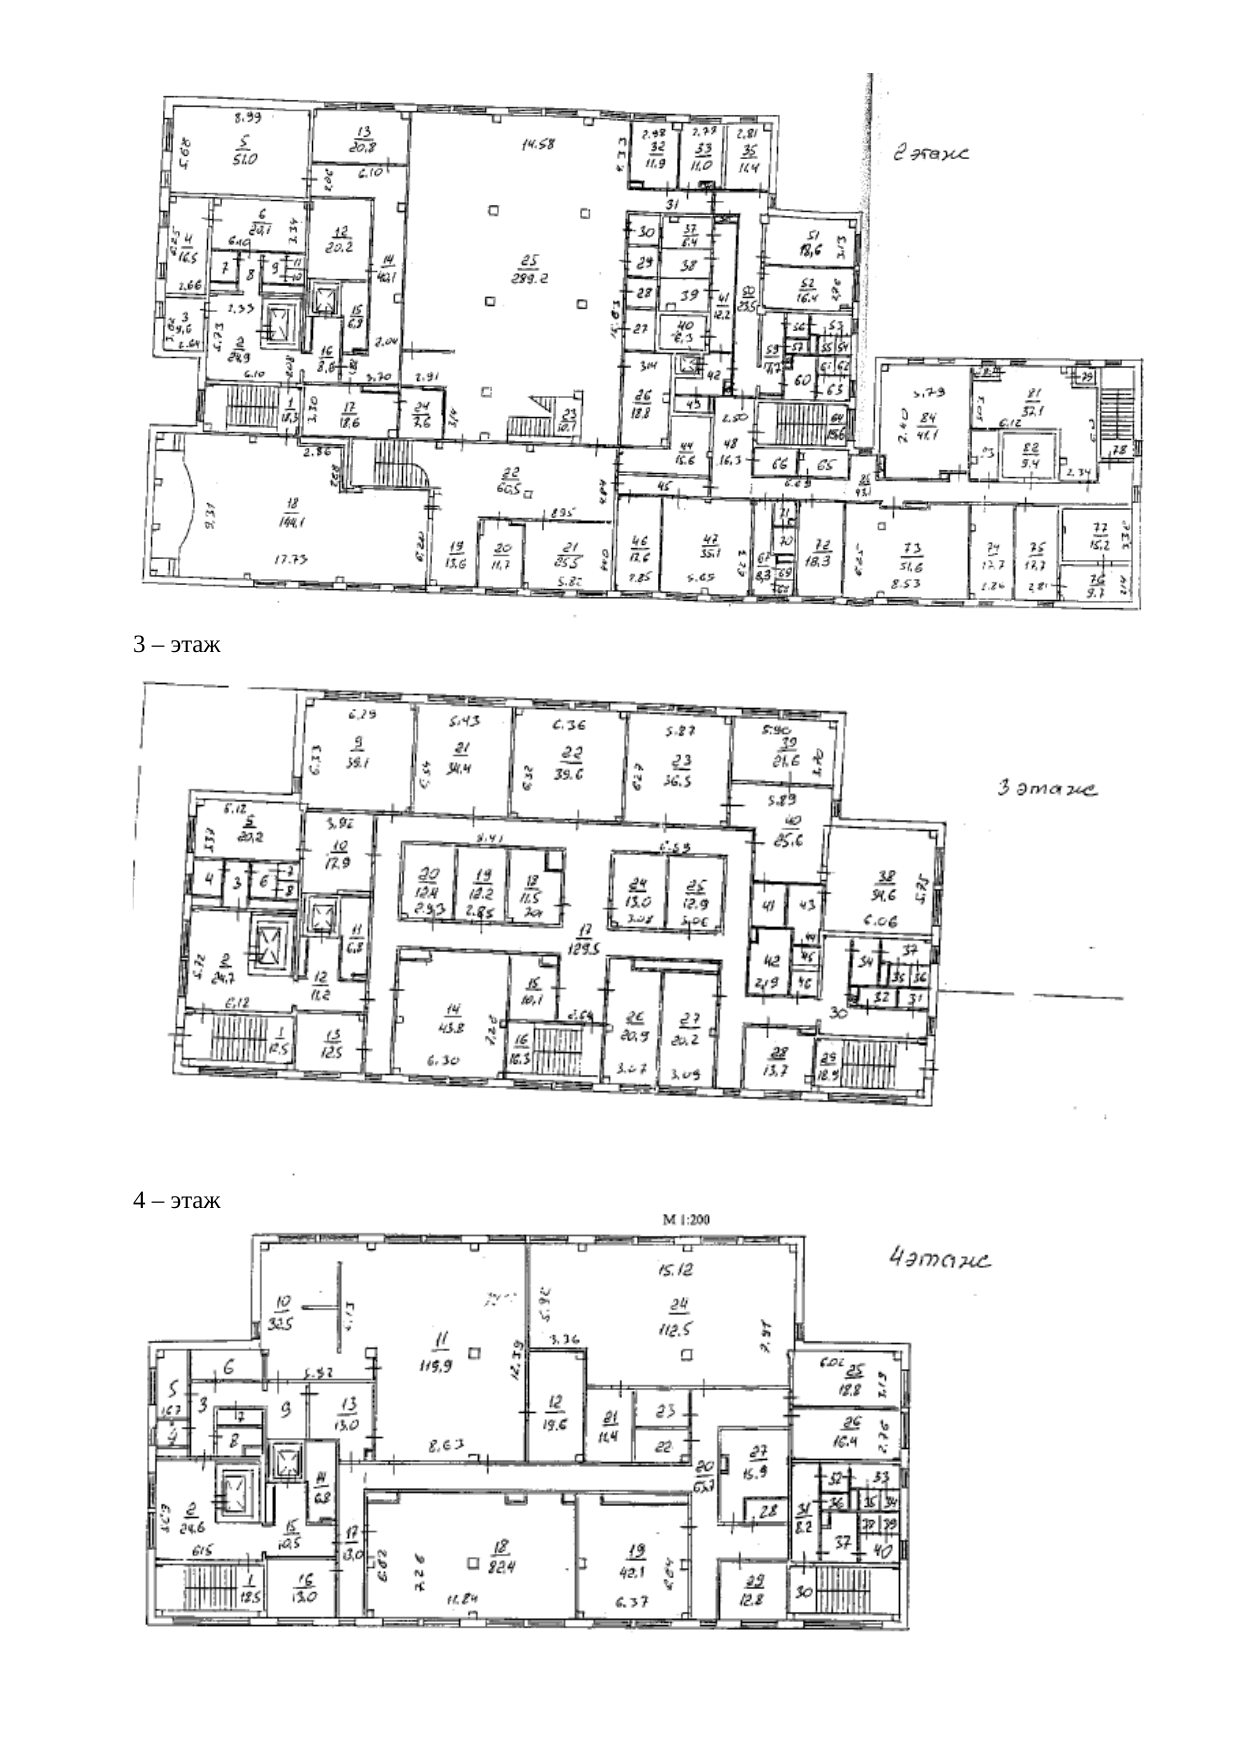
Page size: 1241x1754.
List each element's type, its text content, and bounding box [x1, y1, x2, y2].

text 4 – этаж [133, 1185, 1152, 1214]
picture [132, 658, 1133, 1185]
picture [132, 73, 1152, 630]
picture [132, 1213, 1007, 1647]
text 3 – этаж [133, 630, 1152, 658]
